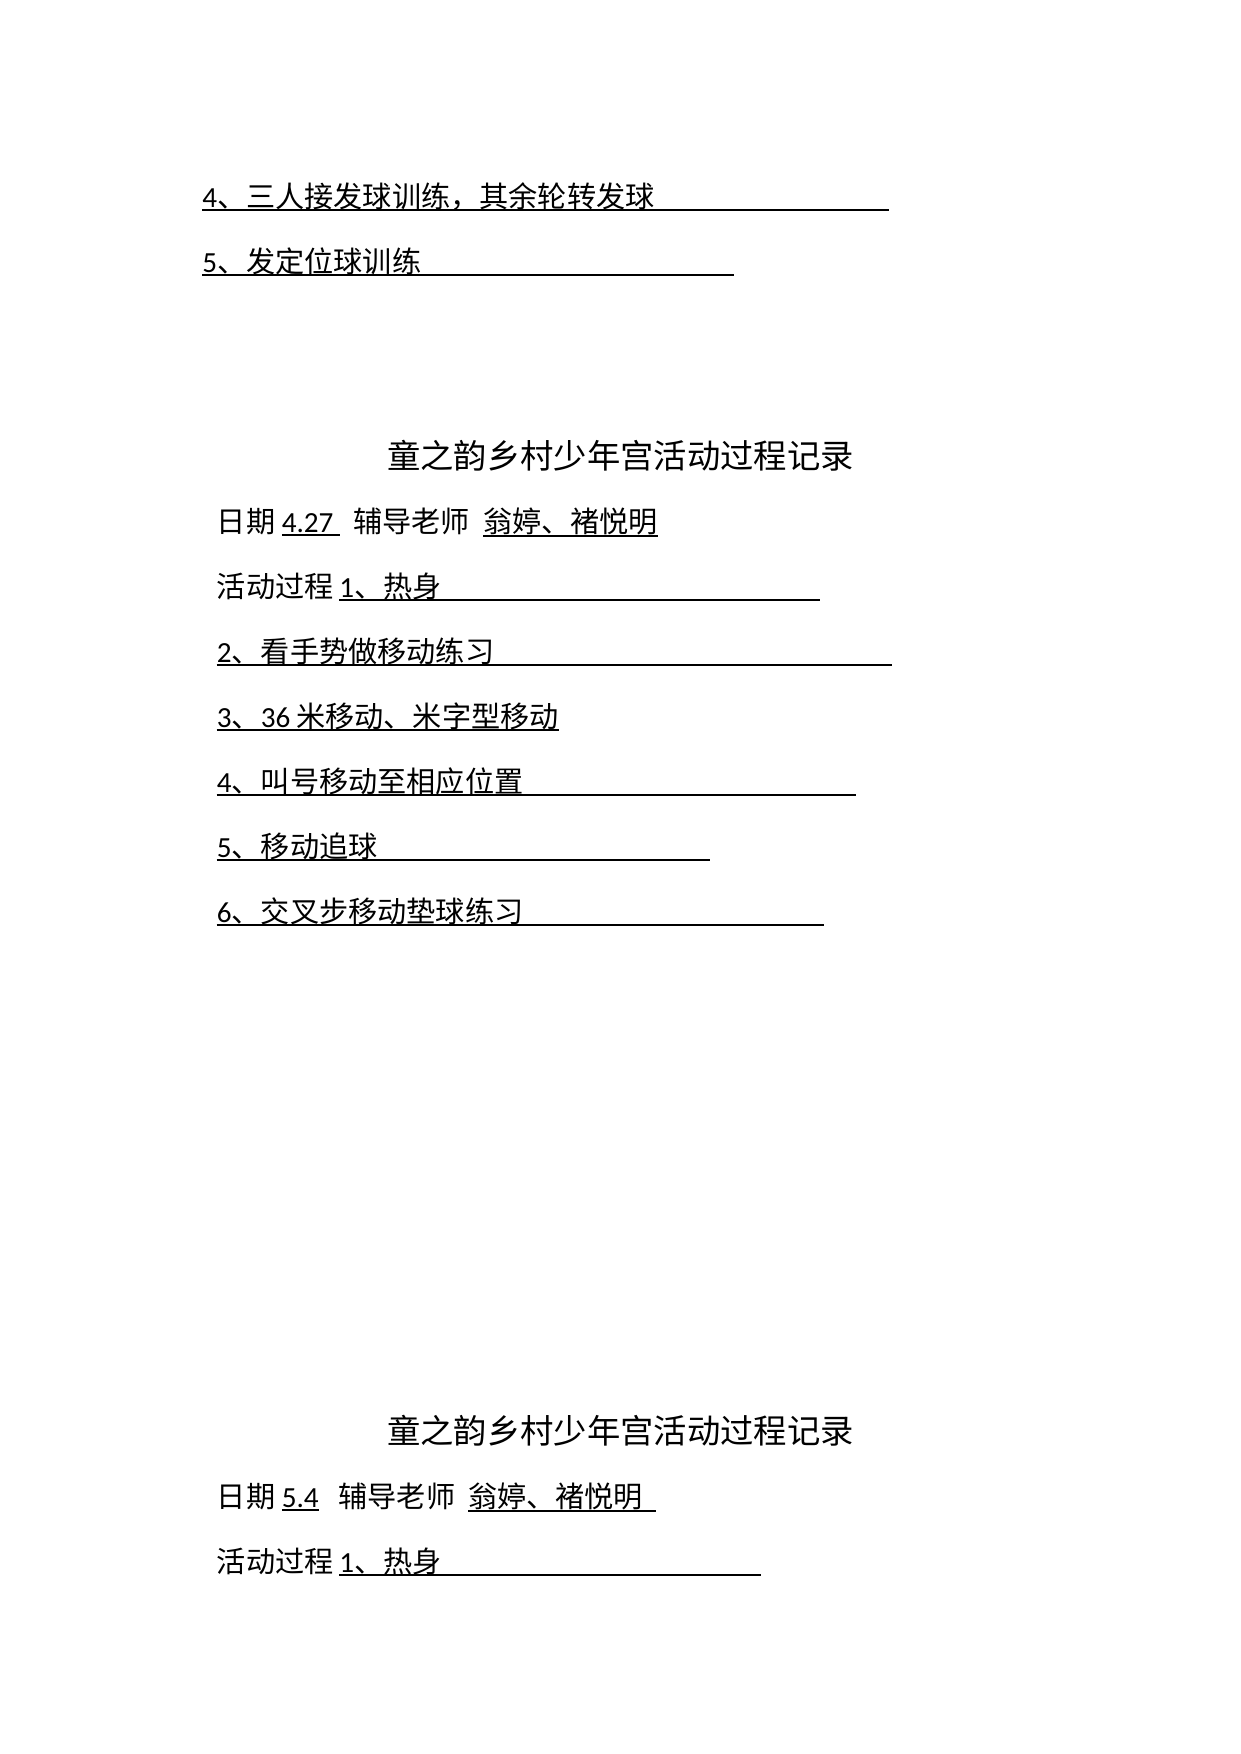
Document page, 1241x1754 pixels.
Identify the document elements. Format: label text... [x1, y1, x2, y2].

text 童之韵乡村少年宫活动过程记录 [187, 422, 1053, 487]
text 4、叫号移动至相应位置 [187, 747, 1053, 812]
text 童之韵乡村少年宫活动过程记录 [187, 1397, 1053, 1462]
text 4、三人接发球训练，其余轮转发球 [187, 162, 1053, 227]
text 日期 5.4 辅导老师 翁婷、褚悦明 [187, 1462, 1053, 1527]
text 3、36米移动、米字型移动 [187, 682, 1053, 747]
text 活动过程1、热身 [187, 552, 1053, 617]
text 2、看手势做移动练习 [187, 617, 1053, 682]
text 5、发定位球训练 [187, 227, 1053, 292]
text 6、交叉步移动垫球练习 [187, 877, 1053, 942]
text 日期 4.27 辅导老师 翁婷、褚悦明 [187, 487, 1053, 552]
text 活动过程1、热身 [187, 1527, 1053, 1592]
text 5、移动追球 [187, 812, 1053, 877]
